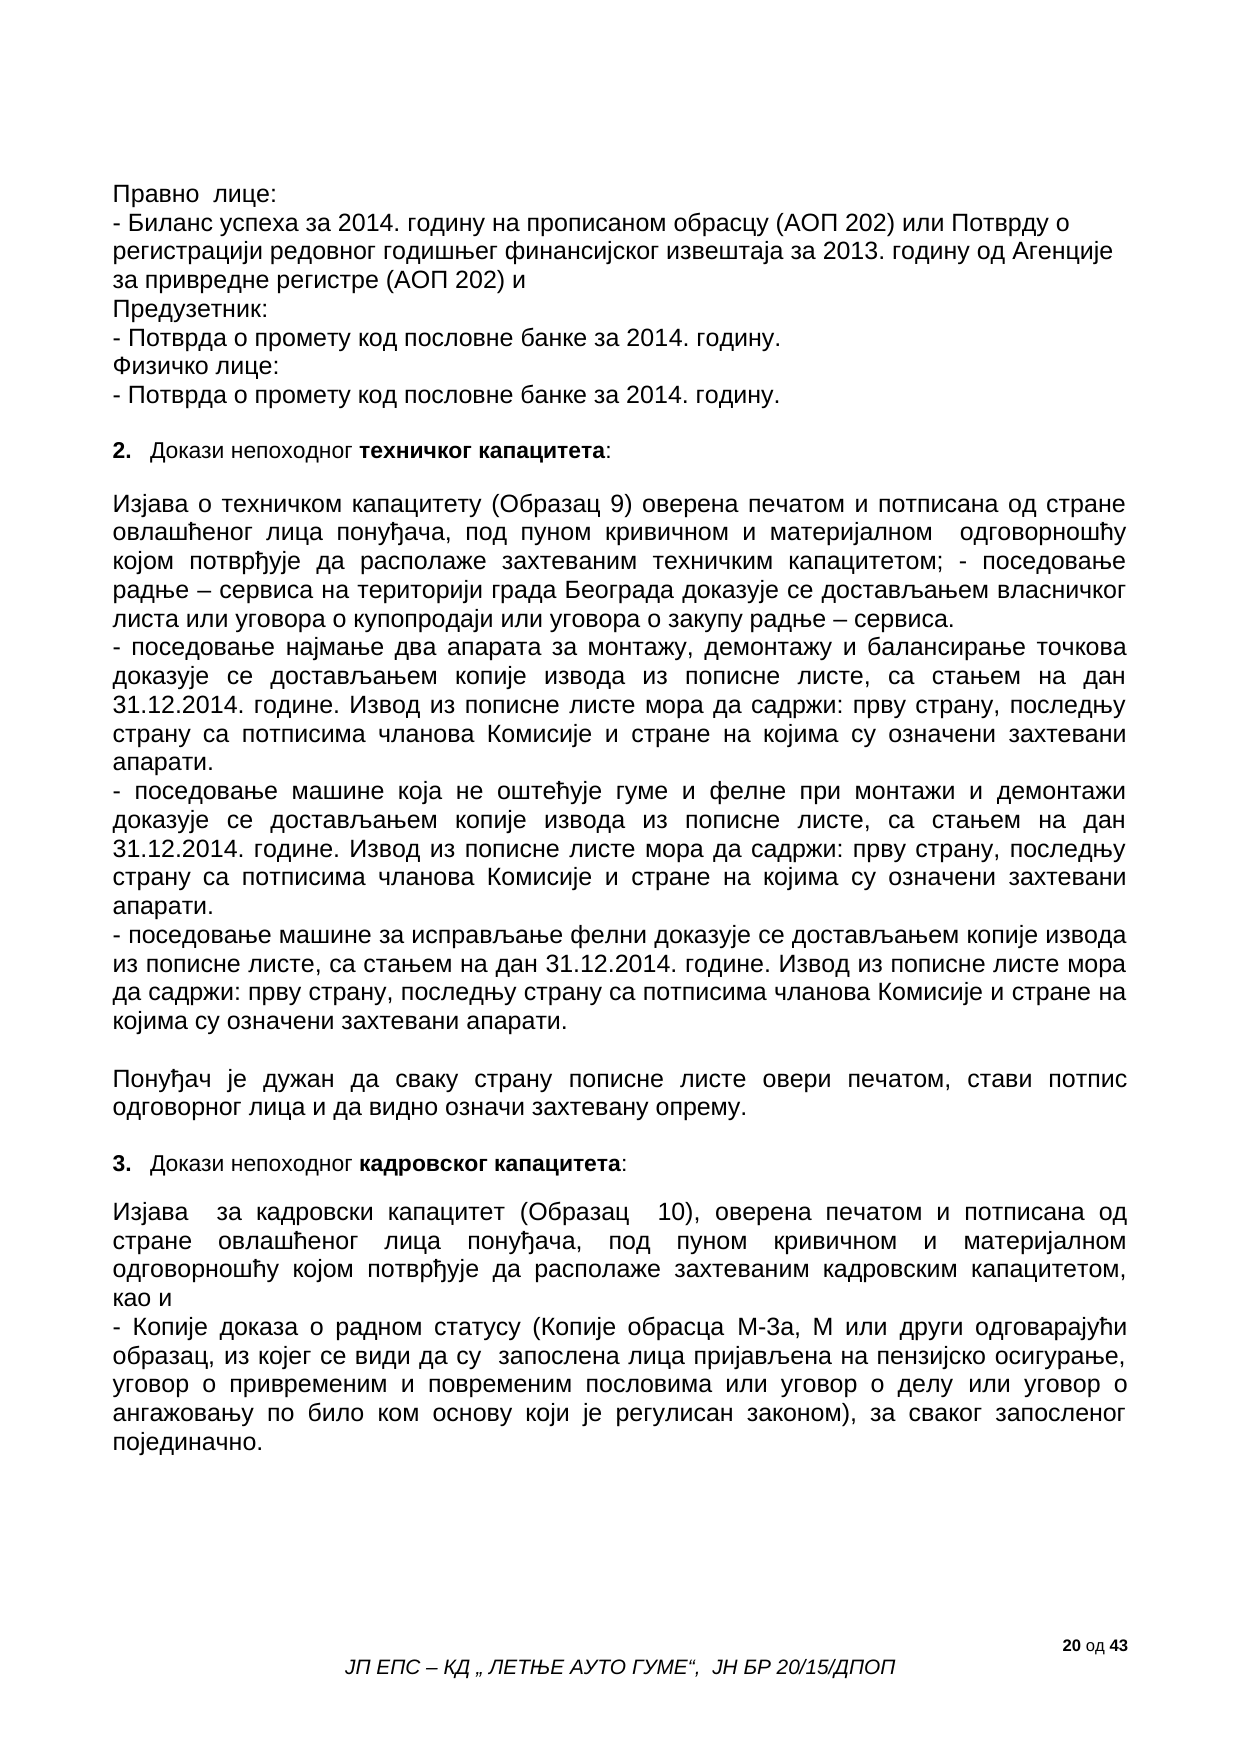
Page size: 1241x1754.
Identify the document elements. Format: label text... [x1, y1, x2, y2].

text - поседовање машине која не оштећује гуме и фелне при монтажи и демонтажи доказује се достављањем копије извода из пописне листе, са стањем на дан 31.12.2014. године. Извод из пописне листе мора да садржи: прву страну, последњу страну са потписима чланова Комисије и стране на којима су означени захтевани апарати. [112, 776, 1128, 920]
text - Копије доказа о радном статусу (Копије обрасца М-3а, М или други одговарајући образац, из којег се види да су запослена лица пријављена на пензијско осигурање, уговор о привременим и повременим пословима или уговор о делу или уговор о ангажовању по било ком основу који је регулисан законом), за сваког запосленог појединачно. [112, 1312, 1128, 1456]
text - поседовање машине за исправљање фелни доказује се достављањем копије извода из пописне листе, са стањем на дан 31.12.2014. године. Извод из пописне листе мора да садржи: прву страну, последњу страну са потписима чланова Комисије и стране на којима су означени захтевани апарати. [112, 920, 1128, 1035]
text - Потврда о промету код пословне банке за 2014. годину. [112, 322, 1128, 351]
text Физичко лице: [112, 351, 1128, 380]
text Изјава за кадровски капацитет (Образац 10), оверена печатом и потписана од стране овлашћеног лица понуђача, под пуном кривичном и материјалном одговорношћу којом потврђује да располаже захтеваним кадровским капацитетом, као и [112, 1197, 1128, 1312]
text - поседовање најмање два апарата за монтажу, демонтажу и балансирање точкова доказује се достављањем копије извода из пописне листе, са стањем на дан 31.12.2014. године. Извод из пописне листе мора да садржи: прву страну, последњу страну са потписима чланова Комисије и стране на којима су означени захтевани апарати. [112, 632, 1128, 776]
text - Биланс успеха за 2014. годину на прописаном обрасцу (АОП 202) или Потврду о регистрацији редовног годишњег финансијског извештаја за 2013. годину од Агенције за привредне регистре (АОП 202) и [112, 207, 1128, 294]
text Предузетник: [112, 294, 1128, 322]
text Правно лице: [112, 179, 1128, 207]
list Докази непоходног кадровског капацитета: [112, 1150, 1128, 1176]
list Докази непоходног техничког капацитета: [112, 437, 1128, 464]
text Понуђач је дужан да сваку страну пописне листе овери печатом, стави потпис одговорног лица и да видно означи захтевану опрему. [112, 1063, 1128, 1121]
text - Потврда о промету код пословне банке за 2014. годину. [112, 380, 1128, 409]
text Изјава о техничком капацитету (Образац 9) оверена печатом и потписана од стране овлашћеног лица понуђача, под пуном кривичном и материјалном одговорношћу којом потврђује да располаже захтеваним техничким капацитетом; - поседовање радње – сервиса на територији града Београда доказује се достављањем власничког листа или уговора о купопродаји или уговора о закупу радње – сервиса. [112, 488, 1128, 632]
